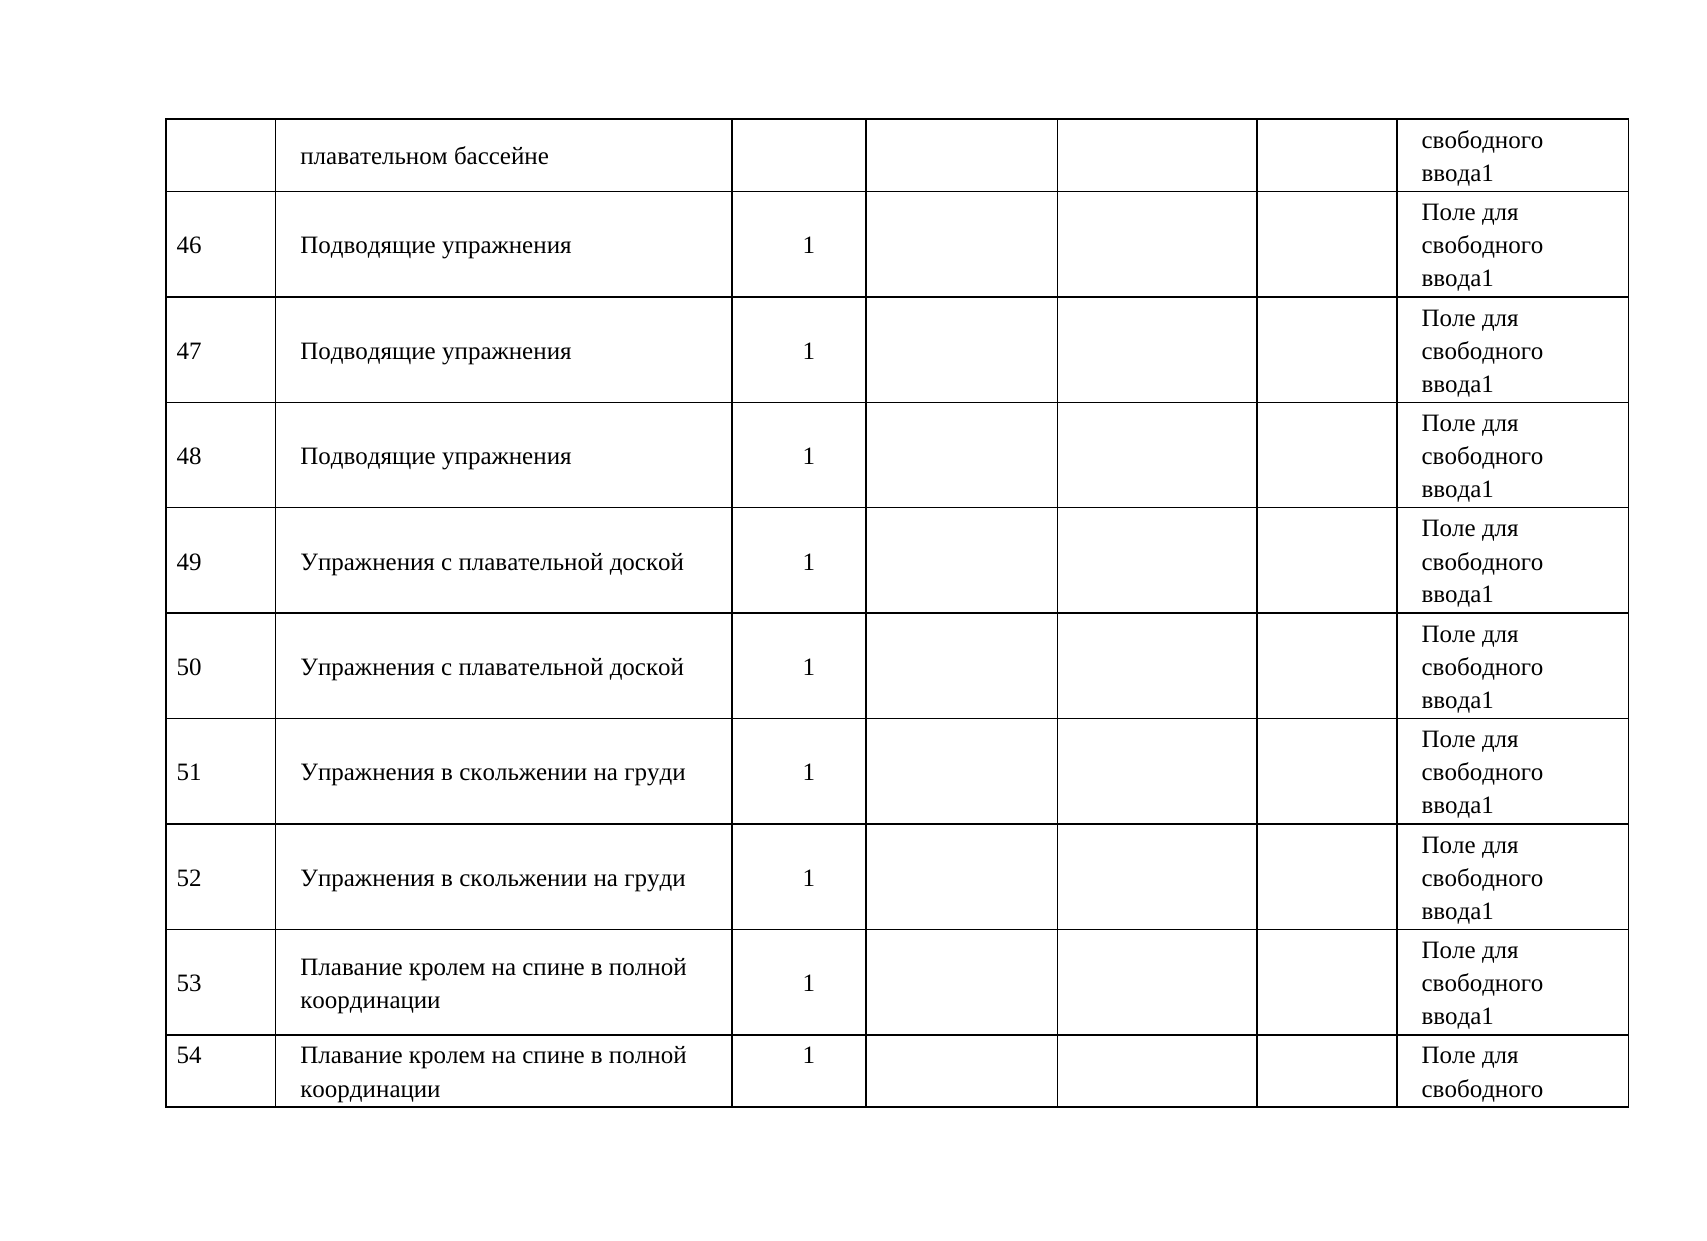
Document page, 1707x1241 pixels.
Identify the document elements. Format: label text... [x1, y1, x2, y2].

table_cell [1058, 508, 1256, 612]
table_cell Поле для свободного ввода1 [1398, 508, 1628, 612]
table_cell [867, 614, 1057, 718]
table_cell [1058, 614, 1256, 718]
table_cell [1258, 403, 1396, 507]
table_cell [1058, 930, 1256, 1034]
table_cell [1258, 298, 1396, 401]
table_cell [1258, 825, 1396, 928]
table_cell Поле для свободного ввода1 [1398, 719, 1628, 823]
table_cell [1058, 298, 1256, 401]
table_cell 1 [733, 192, 865, 296]
table_cell Подводящие упражнения [276, 192, 731, 296]
table_cell [1258, 930, 1396, 1034]
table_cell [276, 930, 731, 1034]
table_cell 1 [733, 120, 865, 191]
table_cell [1258, 614, 1396, 718]
table_cell Поле для свободного ввода1 [1398, 403, 1628, 507]
table_cell 1 [733, 719, 865, 823]
table_cell [1058, 825, 1256, 928]
table_cell [867, 508, 1057, 612]
table_cell 48 [167, 403, 275, 507]
table_cell 1 [733, 403, 865, 507]
table_cell 1 [733, 930, 865, 1034]
table_cell 49 [167, 508, 275, 612]
table_cell Упражнения с плавательной доской [276, 614, 731, 718]
table_cell 1 [733, 298, 865, 401]
table_cell [1058, 403, 1256, 507]
table_cell [867, 192, 1057, 296]
table_cell [1258, 192, 1396, 296]
table_cell [867, 719, 1057, 823]
table_cell [1058, 192, 1256, 296]
table_cell 1 [733, 508, 865, 612]
table_cell 54 [167, 1036, 275, 1106]
table_cell [867, 930, 1057, 1034]
table_cell Поле для свободного ввода1 [1398, 930, 1628, 1034]
table_cell [1258, 719, 1396, 823]
table_cell Упражнения с плавательной доской [276, 508, 731, 612]
table_cell 51 [167, 719, 275, 823]
table_cell [867, 825, 1057, 928]
table_cell Поле для свободного ввода1 [1398, 298, 1628, 401]
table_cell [1398, 1036, 1628, 1106]
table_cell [1398, 120, 1628, 191]
table_cell [1058, 120, 1256, 191]
table_cell [867, 403, 1057, 507]
table_cell [1058, 719, 1256, 823]
table_cell [867, 120, 1057, 191]
table_cell [867, 1036, 1057, 1106]
table_cell 1 [733, 825, 865, 928]
table_cell [867, 298, 1057, 401]
table_cell [1258, 1036, 1396, 1106]
table_cell [1258, 120, 1396, 191]
table_cell 50 [167, 614, 275, 718]
table_cell [1058, 1036, 1256, 1106]
table_cell 1 [733, 614, 865, 718]
table_cell 1 [733, 1036, 865, 1106]
table_cell [1258, 508, 1396, 612]
table_cell Поле для свободного ввода1 [1398, 192, 1628, 296]
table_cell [276, 120, 731, 191]
table_cell 47 [167, 298, 275, 401]
table_cell 52 [167, 825, 275, 928]
table_cell 45 [167, 120, 275, 191]
table_cell Упражнения в скольжении на груди [276, 825, 731, 928]
table_cell Подводящие упражнения [276, 298, 731, 401]
table_cell 46 [167, 192, 275, 296]
table_cell Подводящие упражнения [276, 403, 731, 507]
table_cell Упражнения в скольжении на груди [276, 719, 731, 823]
table_cell 53 [167, 930, 275, 1034]
table_cell Поле для свободного ввода1 [1398, 614, 1628, 718]
table_cell Поле для свободного ввода1 [1398, 825, 1628, 928]
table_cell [276, 1036, 731, 1106]
